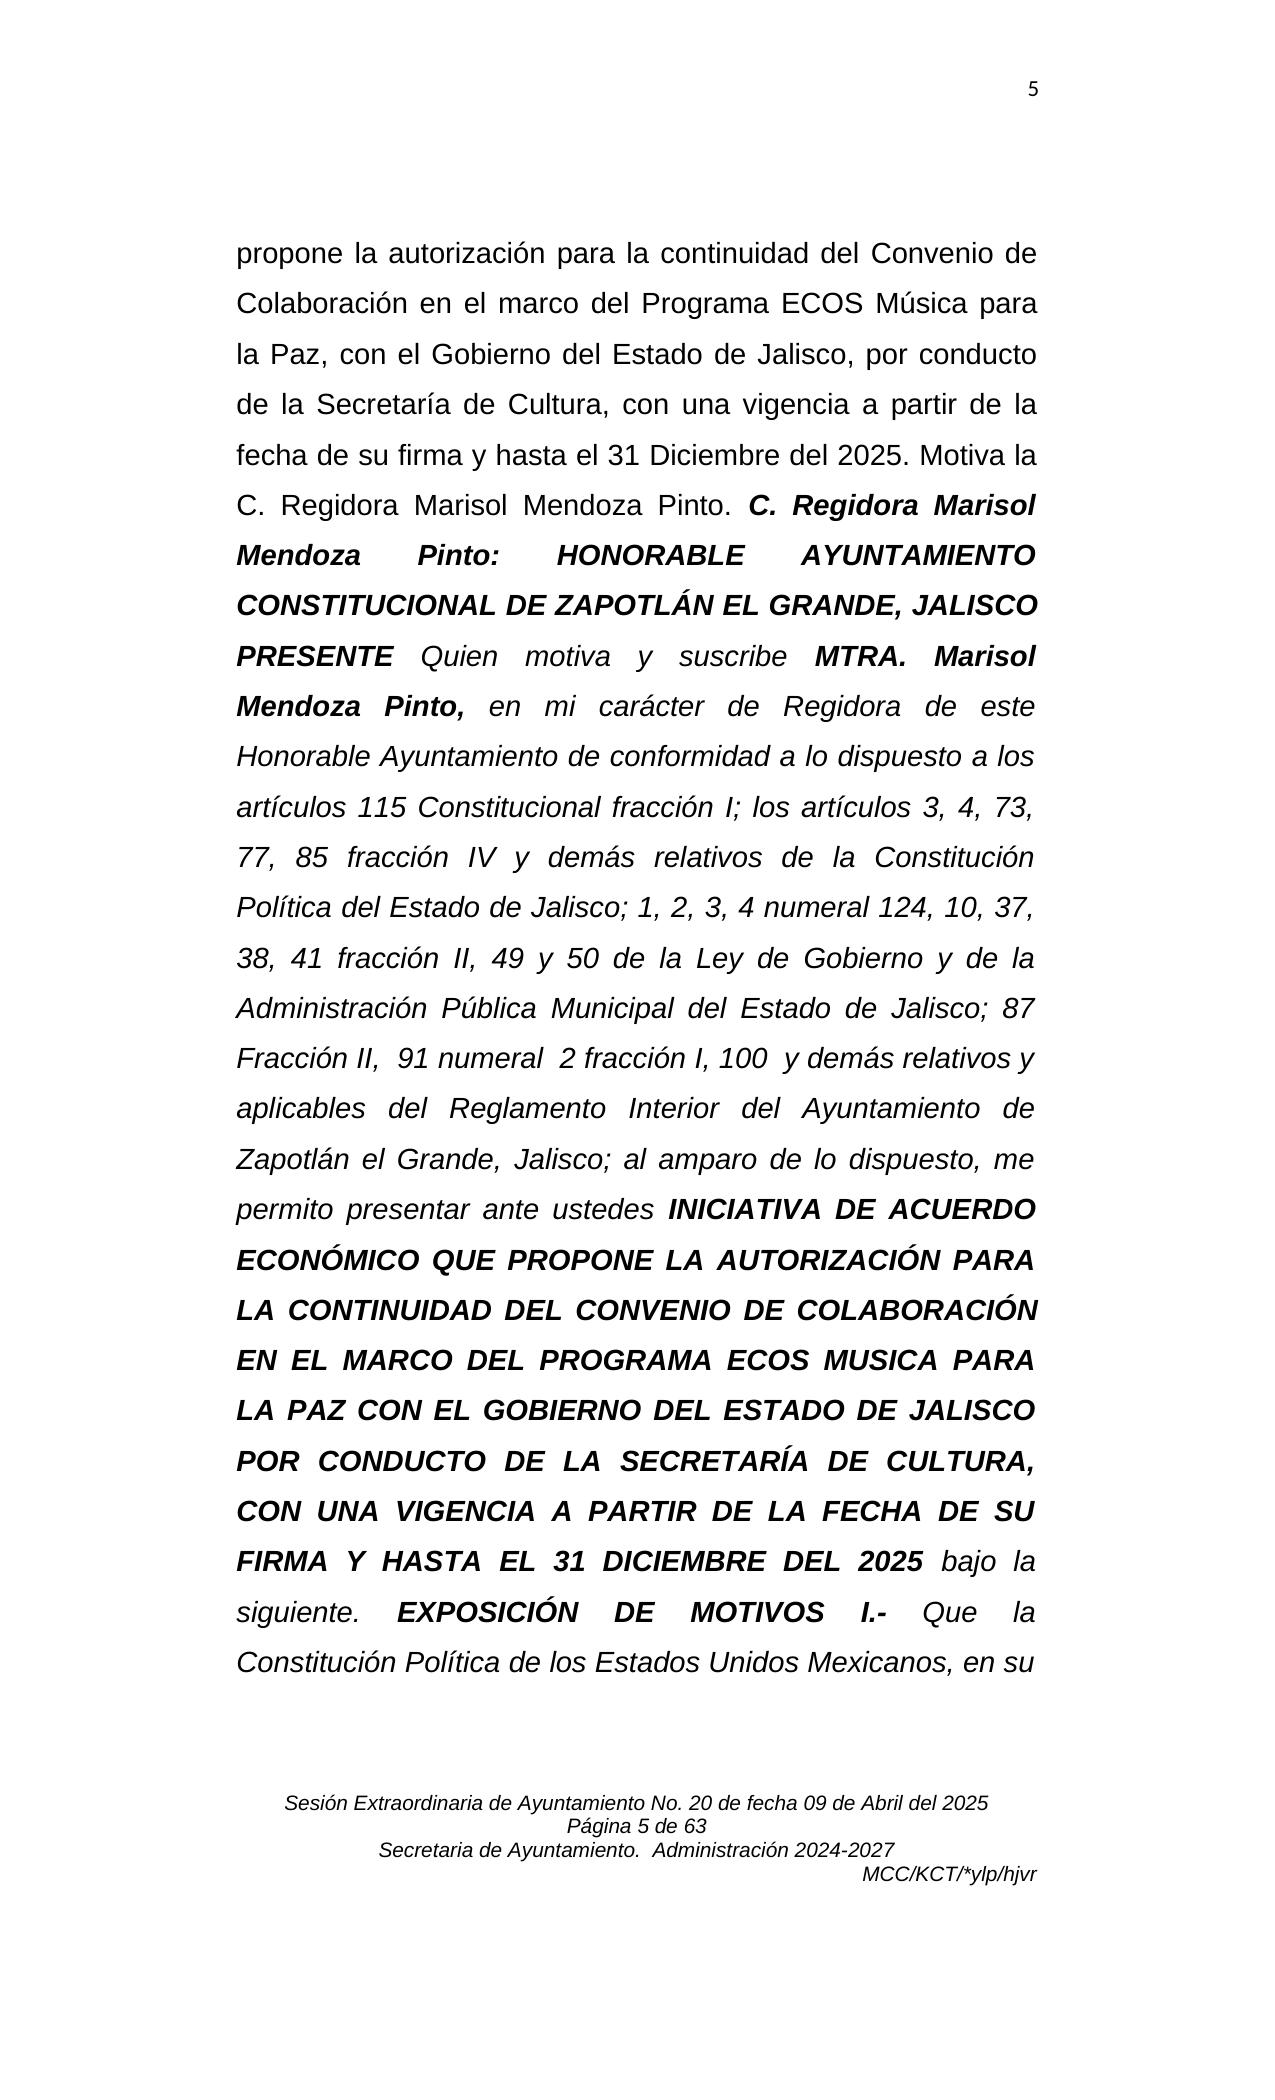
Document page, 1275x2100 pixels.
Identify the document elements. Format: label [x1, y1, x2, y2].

text [236, 236, 1039, 1678]
